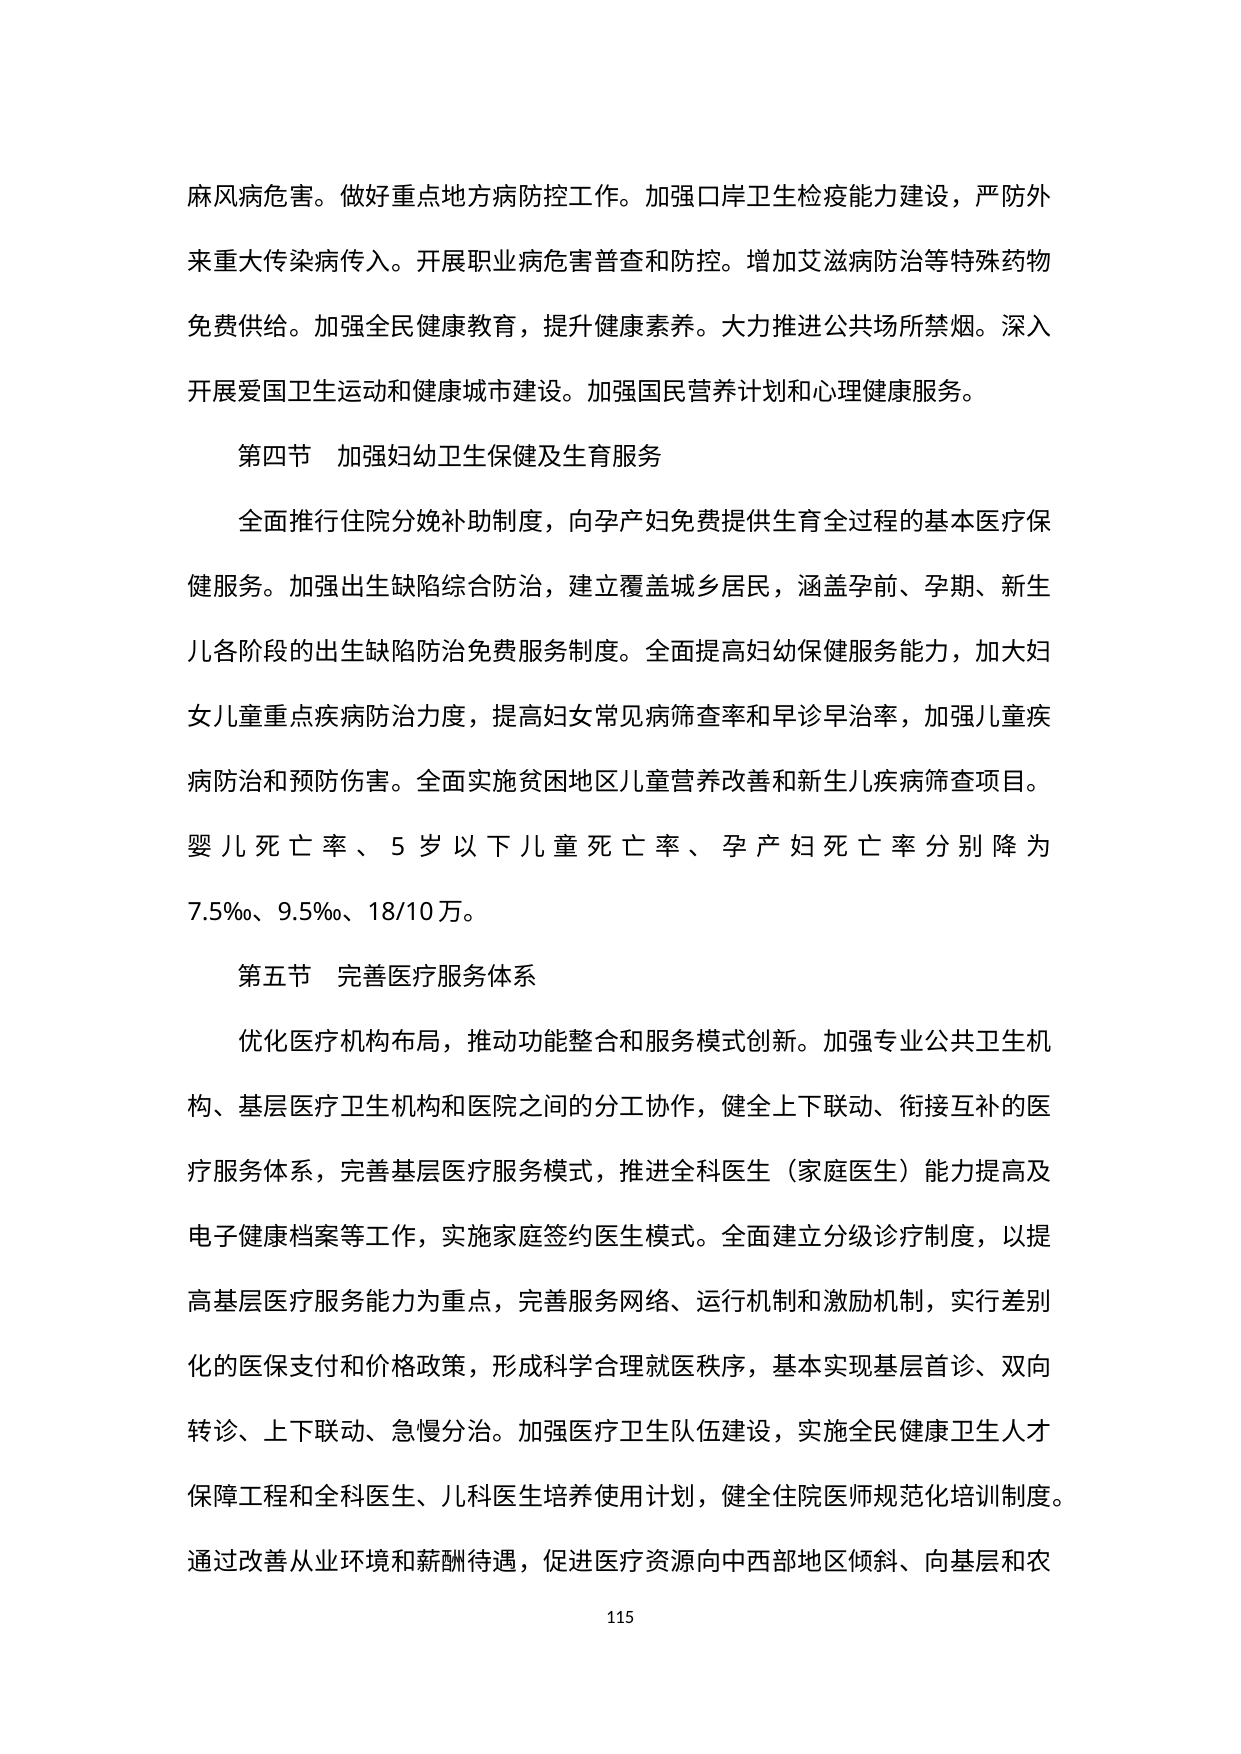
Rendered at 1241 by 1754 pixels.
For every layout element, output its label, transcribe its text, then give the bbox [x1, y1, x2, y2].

text 全面推行住院分娩补助制度，向孕产妇免费提供生育全过程的基本医疗保健服务。加强出生缺陷综合防治，建立覆盖城乡居民，涵盖孕前、孕期、新生儿各阶段的出生缺陷防治免费服务制度。全面提高妇幼保健服务能力，加大妇女儿童重点疾病防治力度，提高妇女常见病筛查率和早诊早治率，加强儿童疾病防治和预防伤害。全面实施贫困地区儿童营养改善和新生儿疾病筛查项目。婴儿死亡率、5岁以下儿童死亡率、孕产妇死亡率分别降为7.5‰、9.5‰、18/10万。 [187, 487, 1053, 942]
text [187, 162, 1053, 422]
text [187, 1007, 1053, 1592]
text 第四节 加强妇幼卫生保健及生育服务 [187, 422, 1053, 487]
text 第五节 完善医疗服务体系 [187, 942, 1053, 1007]
